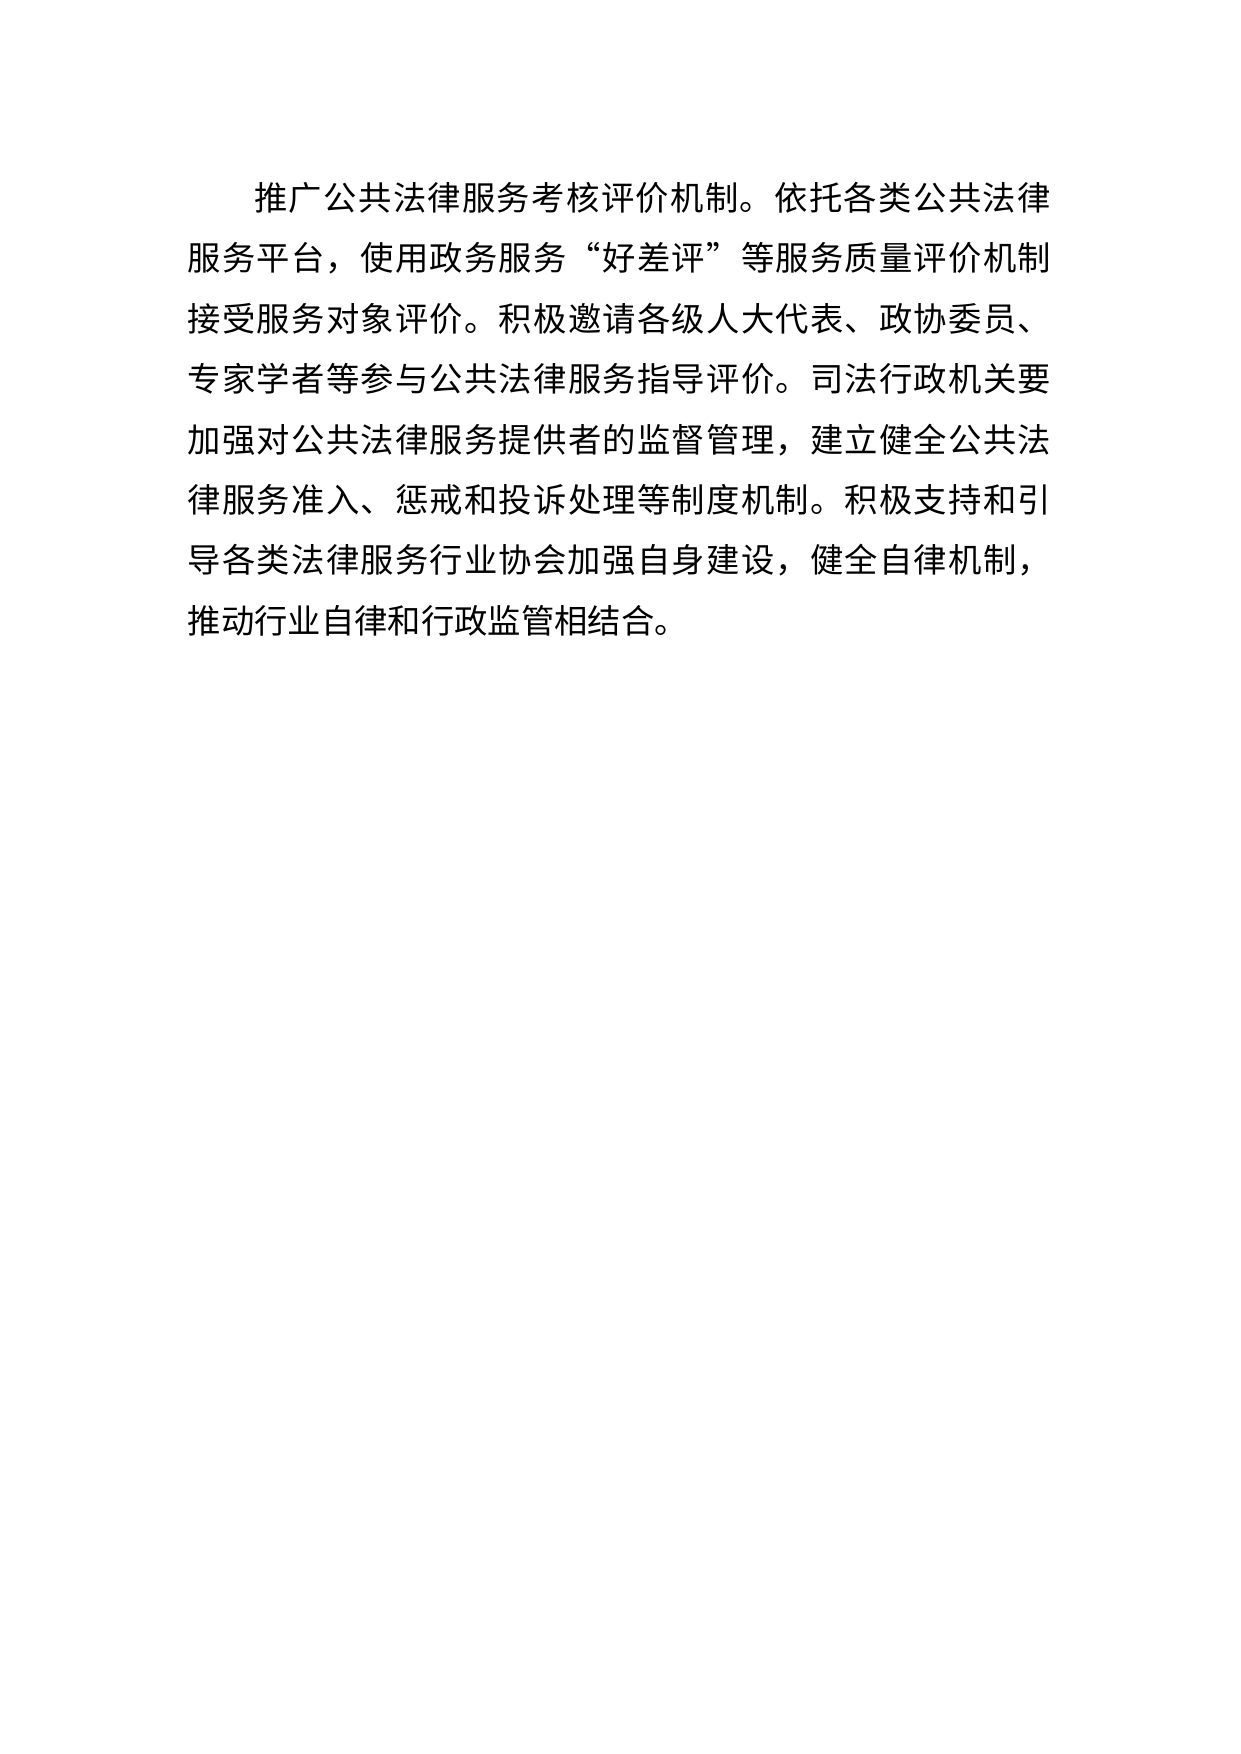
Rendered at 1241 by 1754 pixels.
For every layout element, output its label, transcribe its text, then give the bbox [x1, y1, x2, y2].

text 推广公共法律服务考核评价机制。依托各类公共法律服务平台，使用政务服务“好差评”等服务质量评价机制，接受服务对象评价。积极邀请各级人大代表、政协委员、专家学者等参与公共法律服务指导评价。司法行政机关要加强对公共法律服务提供者的监督管理，建立健全公共法律服务准入、惩戒和投诉处理等制度机制。积极支持和引导各类法律服务行业协会加强自身建设，健全自律机制，推动行业自律和行政监管相结合。 [187, 162, 1053, 645]
